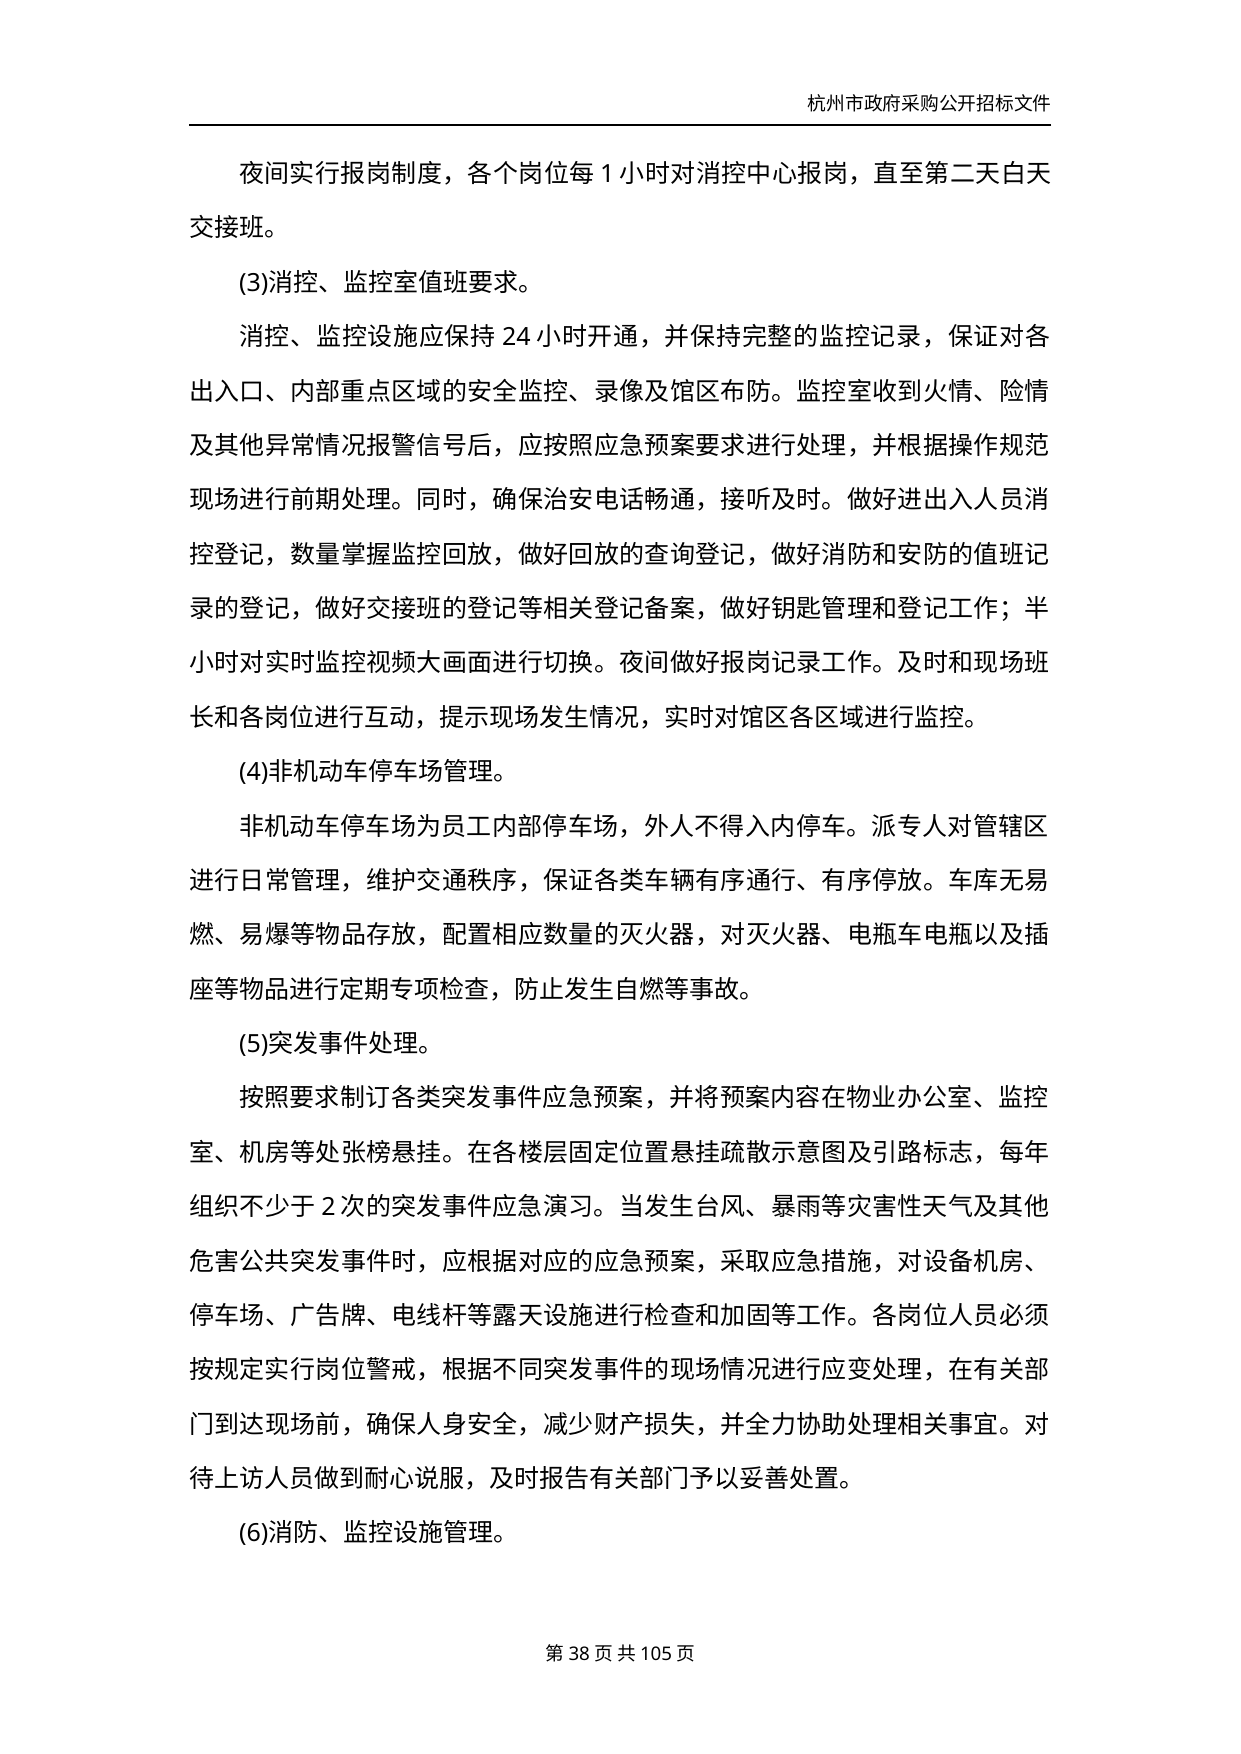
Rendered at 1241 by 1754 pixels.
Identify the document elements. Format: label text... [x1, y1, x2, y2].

text 夜间实行报岗制度，各个岗位每1小时对消控中心报岗，直至第二天白天交接班。 [189, 153, 1051, 244]
text (4)非机动车停车场管理。 [189, 752, 1051, 788]
text (3)消控、监控室值班要求。 [189, 262, 1051, 298]
text 消控、监控设施应保持24小时开通，并保持完整的监控记录，保证对各出入口、内部重点区域的安全监控、录像及馆区布防。监控室收到火情、险情及其他异常情况报警信号后，应按照应急预案要求进行处理，并根据操作规范现场进行前期处理。同时，确保治安电话畅通，接听及时。做好进出入人员消控登记，数量掌握监控回放，做好回放的查询登记，做好消防和安防的值班记录的登记，做好交接班的登记等相关登记备案，做好钥匙管理和登记工作；半小时对实时监控视频大画面进行切换。夜间做好报岗记录工作。及时和现场班长和各岗位进行互动，提示现场发生情况，实时对馆区各区域进行监控。 [189, 317, 1051, 733]
text 按照要求制订各类突发事件应急预案，并将预案内容在物业办公室、监控室、机房等处张榜悬挂。在各楼层固定位置悬挂疏散示意图及引路标志，每年组织不少于2次的突发事件应急演习。当发生台风、暴雨等灾害性天气及其他危害公共突发事件时，应根据对应的应急预案，采取应急措施，对设备机房、停车场、广告牌、电线杆等露天设施进行检查和加固等工作。各岗位人员必须按规定实行岗位警戒，根据不同突发事件的现场情况进行应变处理，在有关部门到达现场前，确保人身安全，减少财产损失，并全力协助处理相关事宜。对待上访人员做到耐心说服，及时报告有关部门予以妥善处置。 [189, 1078, 1051, 1495]
text (5)突发事件处理。 [189, 1023, 1051, 1060]
text (6)消防、监控设施管理。 [189, 1513, 1051, 1549]
text 非机动车停车场为员工内部停车场，外人不得入内停车。派专人对管辖区进行日常管理，维护交通秩序，保证各类车辆有序通行、有序停放。车库无易燃、易爆等物品存放，配置相应数量的灭火器，对灭火器、电瓶车电瓶以及插座等物品进行定期专项检查，防止发生自燃等事故。 [189, 806, 1051, 1005]
